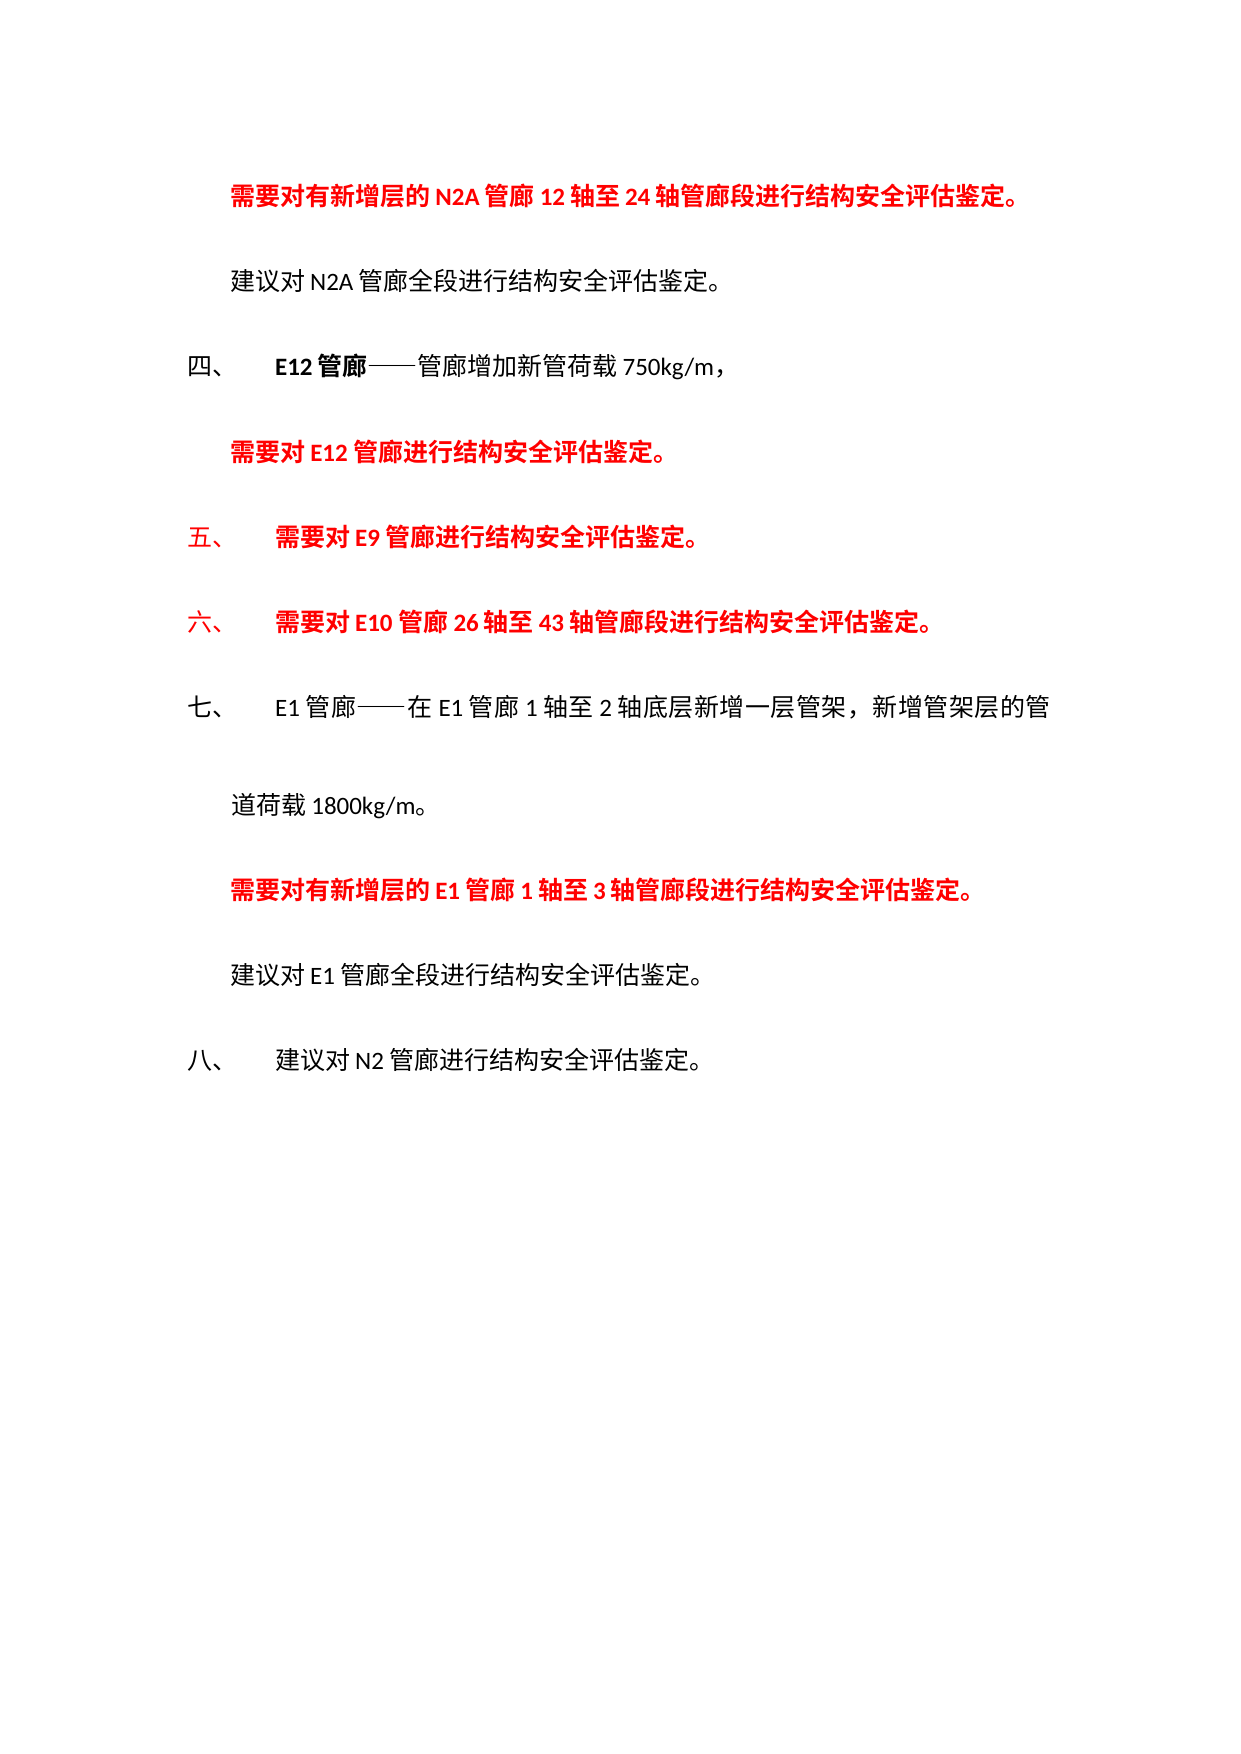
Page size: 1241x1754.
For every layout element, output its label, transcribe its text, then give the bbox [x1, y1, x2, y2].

list 需要对E9 管廊进行结构安全评估鉴定。 [187, 503, 1053, 568]
text 需要对有新增层的E1管廊1轴至3轴管廊段进行结构安全评估鉴定。 [187, 856, 1053, 921]
text 需要对E12 管廊进行结构安全评估鉴定。 [187, 418, 1053, 483]
list E12管廊——管廊增加新管荷载750kg/m， [187, 332, 1053, 397]
text 需要对有新增层的N2A管廊12轴至24轴管廊段进行结构安全评估鉴定。 [187, 162, 1053, 227]
list 建议对N2 管廊进行结构安全评估鉴定。 [187, 1026, 1053, 1091]
text 建议对N2A管廊全段进行结构安全评估鉴定。 [187, 247, 1053, 312]
list E1管廊——在E1管廊1轴至2轴底层新增一层管架，新增管架层的管道荷载1800kg/m。 [187, 673, 1053, 836]
text 建议对E1管廊全段进行结构安全评估鉴定。 [187, 941, 1053, 1006]
list 需要对E10 管廊26轴至43轴管廊段进行结构安全评估鉴定。 [187, 588, 1053, 653]
